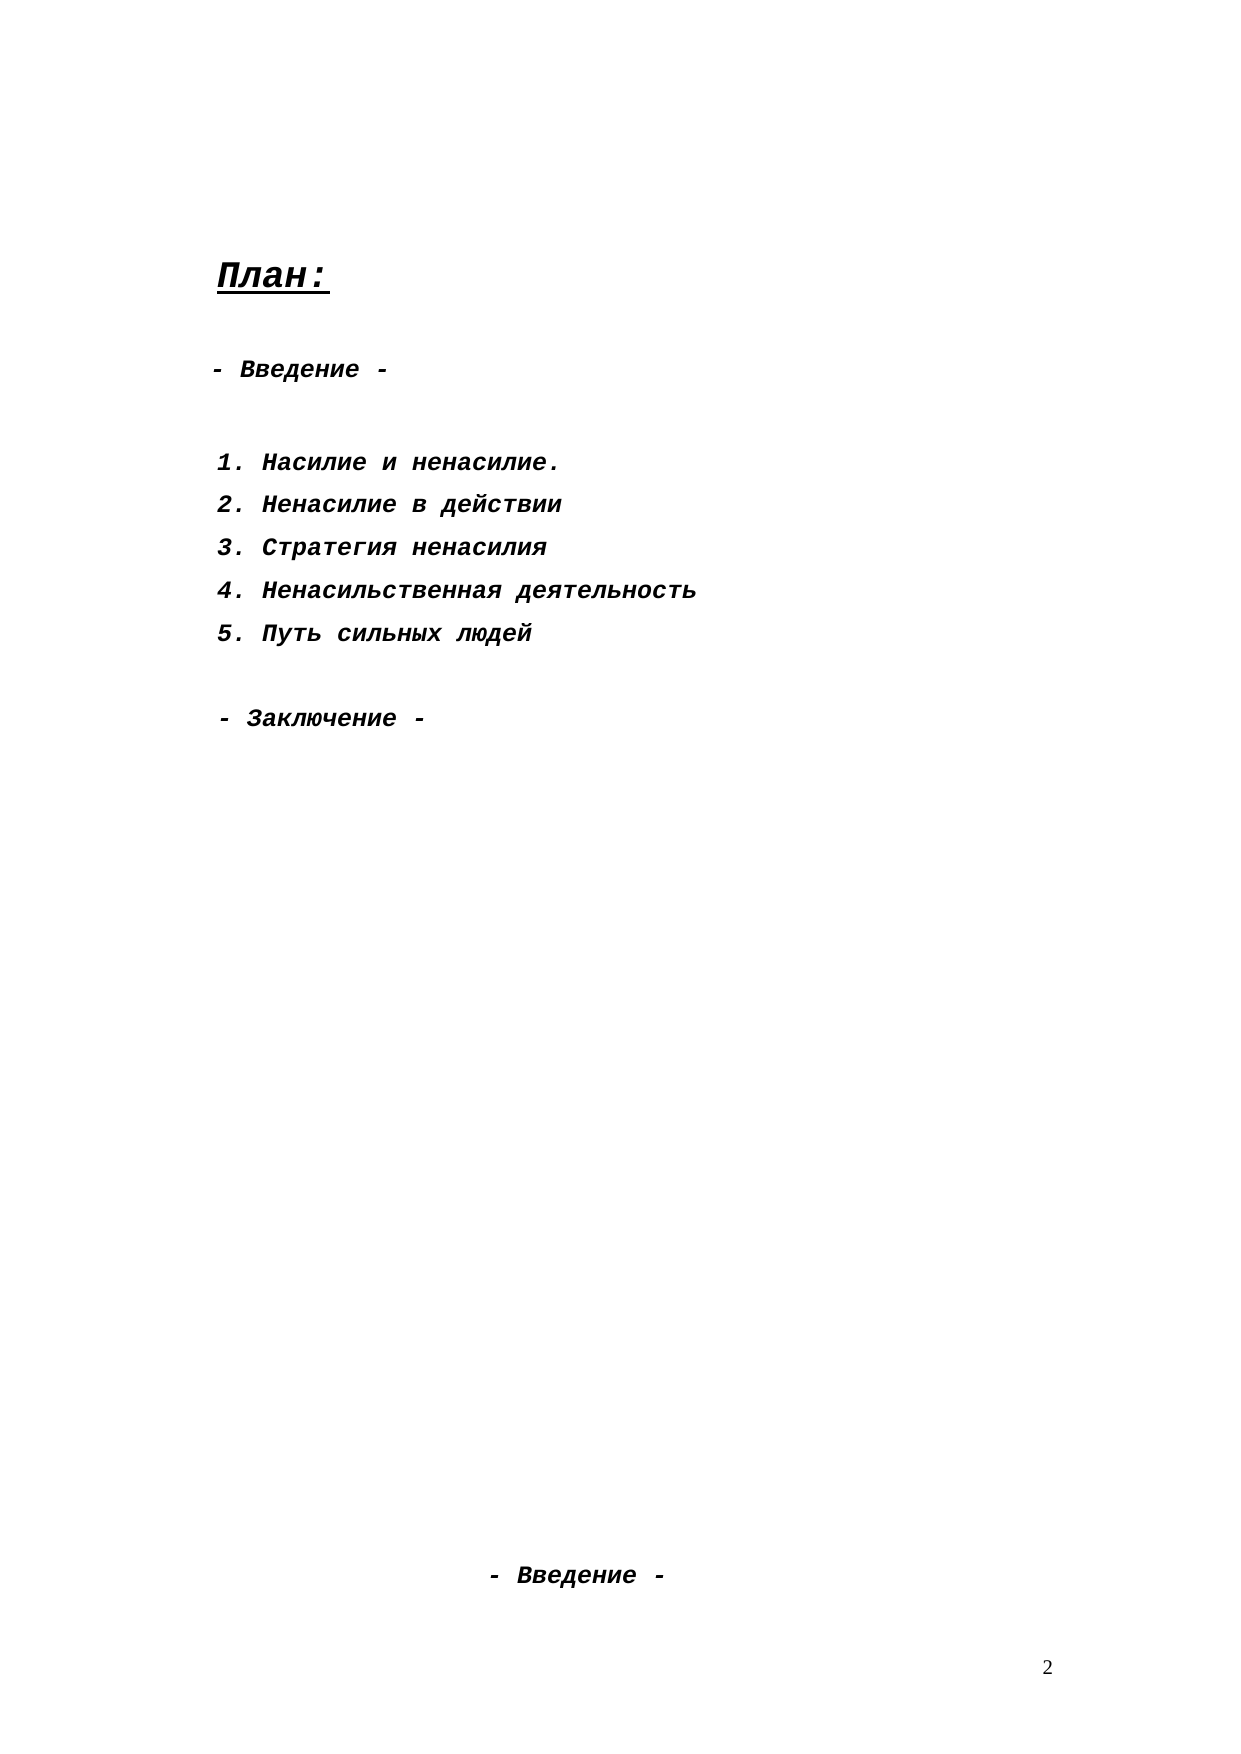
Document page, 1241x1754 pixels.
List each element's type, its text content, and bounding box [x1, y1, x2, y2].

text 3. Стратегия ненасилия [187, 534, 1043, 563]
text - Введение - [187, 1562, 1043, 1591]
text 2. Ненасилие в действии [187, 492, 1043, 520]
text План: [187, 257, 1043, 299]
text 1. Насилие и ненасилие. [217, 449, 1043, 477]
text 5. Путь сильных людей [187, 620, 1043, 649]
text - Заключение - [187, 706, 1043, 734]
text 4. Ненасильственная деятельность [187, 577, 1043, 606]
text - Введение - [187, 356, 1043, 385]
